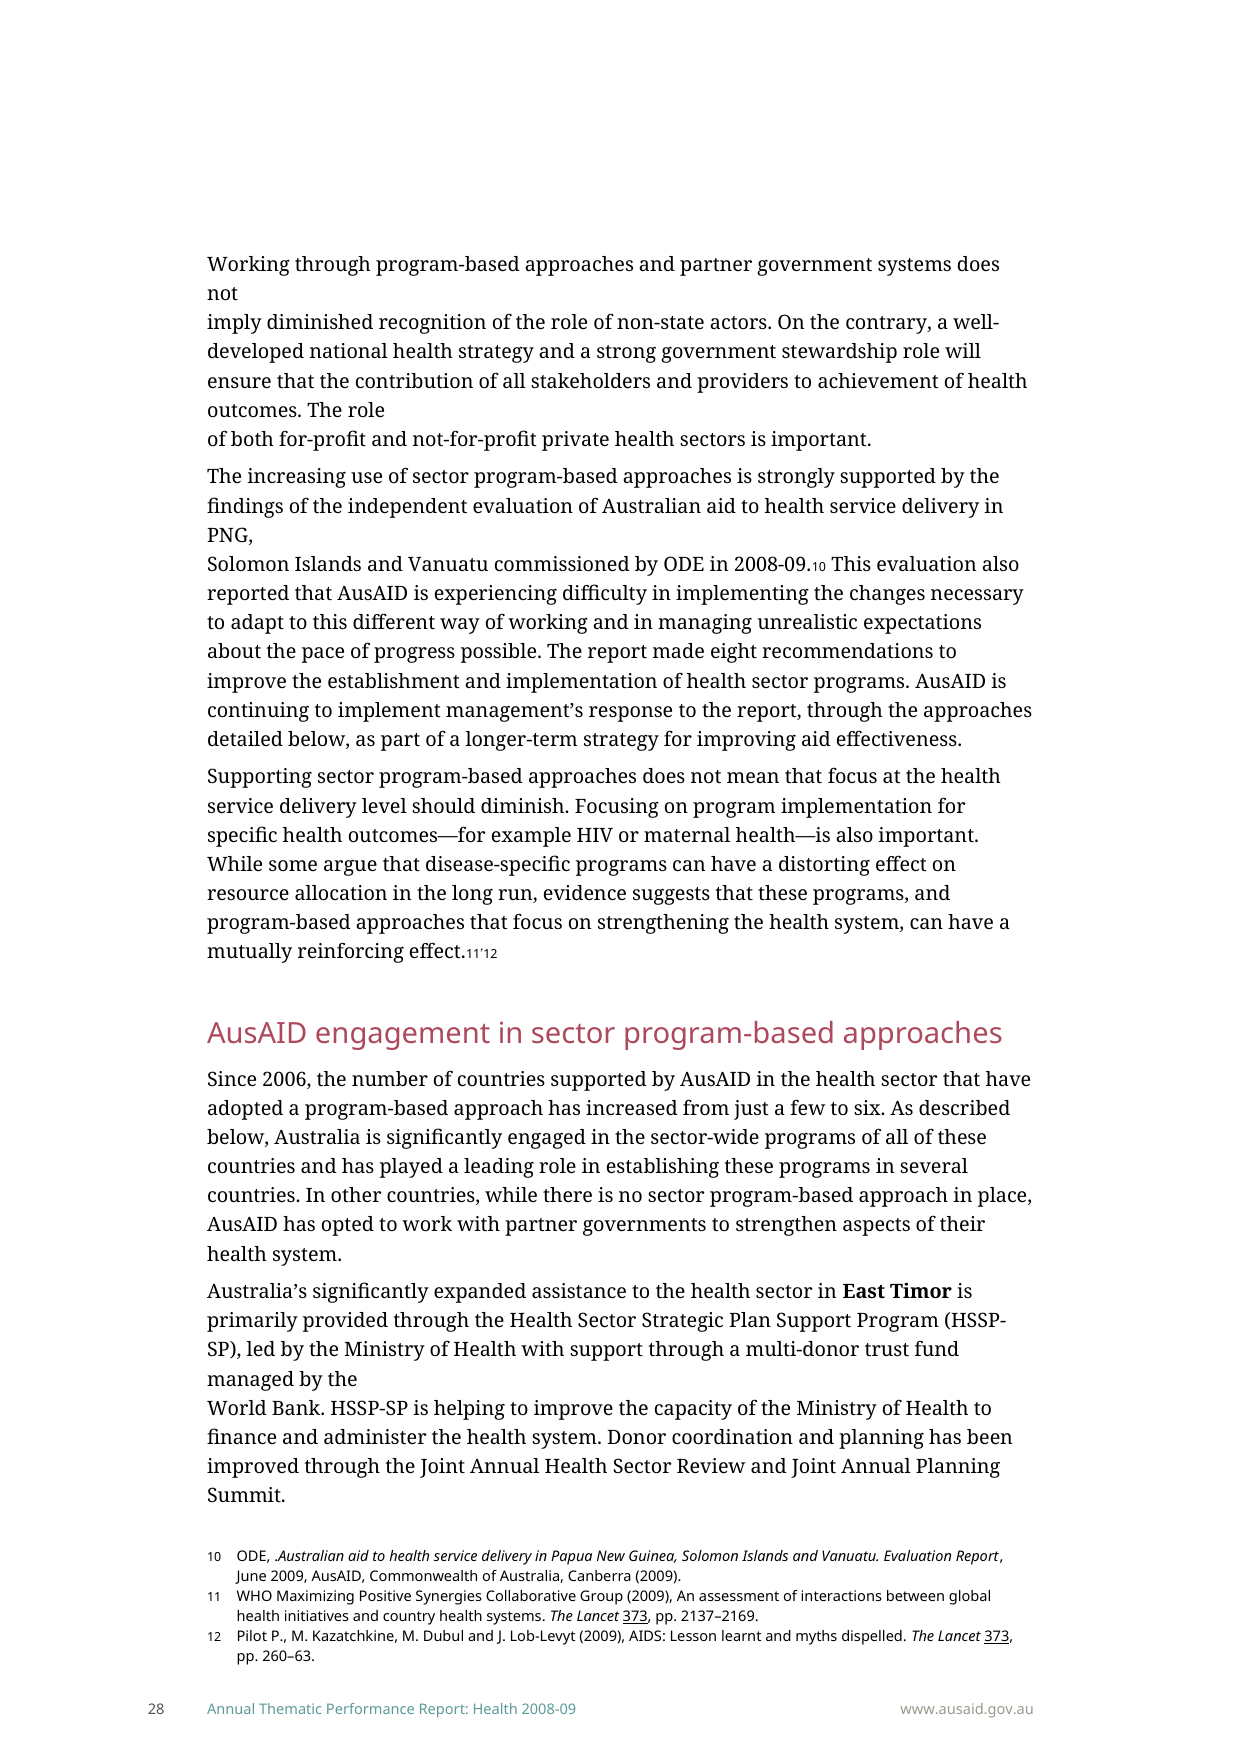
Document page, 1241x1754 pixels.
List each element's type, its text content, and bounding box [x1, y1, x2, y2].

subtitle AusAID engagement in sector program-based approaches [207, 1013, 1033, 1052]
text Since 2006, the number of countries supported by AusAID in the health sector that have adopted a program-based approach has increased from just a few to six. As described below, Australia is significantly engaged in the sector-wide programs of all of these countries and has played a leading role in establishing these programs in several countries. In other countries, while there is no sector program-based approach in place, AusAID has opted to work with partner governments to strengthen aspects of their health system. [207, 1063, 1033, 1267]
text The increasing use of sector program-based approaches is strongly supported by the findings of the independent evaluation of Australian aid to health service delivery in PNG, Solomon Islands and Vanuatu commissioned by ODE in 2008-09. This evaluation also reported that AusAID is experiencing difficulty in implementing the changes necessary to adapt to this different way of working and in managing unrealistic expectations about the pace of progress possible. The report made eight recommendations to improve the establishment and implementation of health sector programs. AusAID is continuing to implement management’s response to the report, through the approaches detailed below, as part of a longer-term strategy for improving aid effectiveness. [207, 461, 1033, 752]
text Working through program-based approaches and partner government systems does not imply diminished recognition of the role of non-state actors. On the contrary, a well-developed national health strategy and a strong government stewardship role will ensure that the contribution of all stakeholders and providers to achievement of health outcomes. The role of both for-profit and not-for-profit private health sectors is important. [207, 248, 1033, 452]
text Supporting sector program-based approaches does not mean that focus at the health service delivery level should diminish. Focusing on program implementation for specific health outcomes—for example HIV or maternal health—is also important. While some argue that disease-specific programs can have a distorting effect on resource allocation in the long run, evidence suggests that these programs, and program-based approaches that focus on strengthening the health system, can have a mutually reinforcing effect., [207, 761, 1033, 965]
text Australia’s significantly expanded assistance to the health sector in East Timor is primarily provided through the Health Sector Strategic Plan Support Program (HSSP-SP), led by the Ministry of Health with support through a multi-donor trust fund managed by the World Bank. HSSP-SP is helping to improve the capacity of the Ministry of Health to finance and administer the health system. Donor coordination and planning has been improved through the Joint Annual Health Sector Review and Joint Annual Planning Summit. [207, 1275, 1033, 1508]
